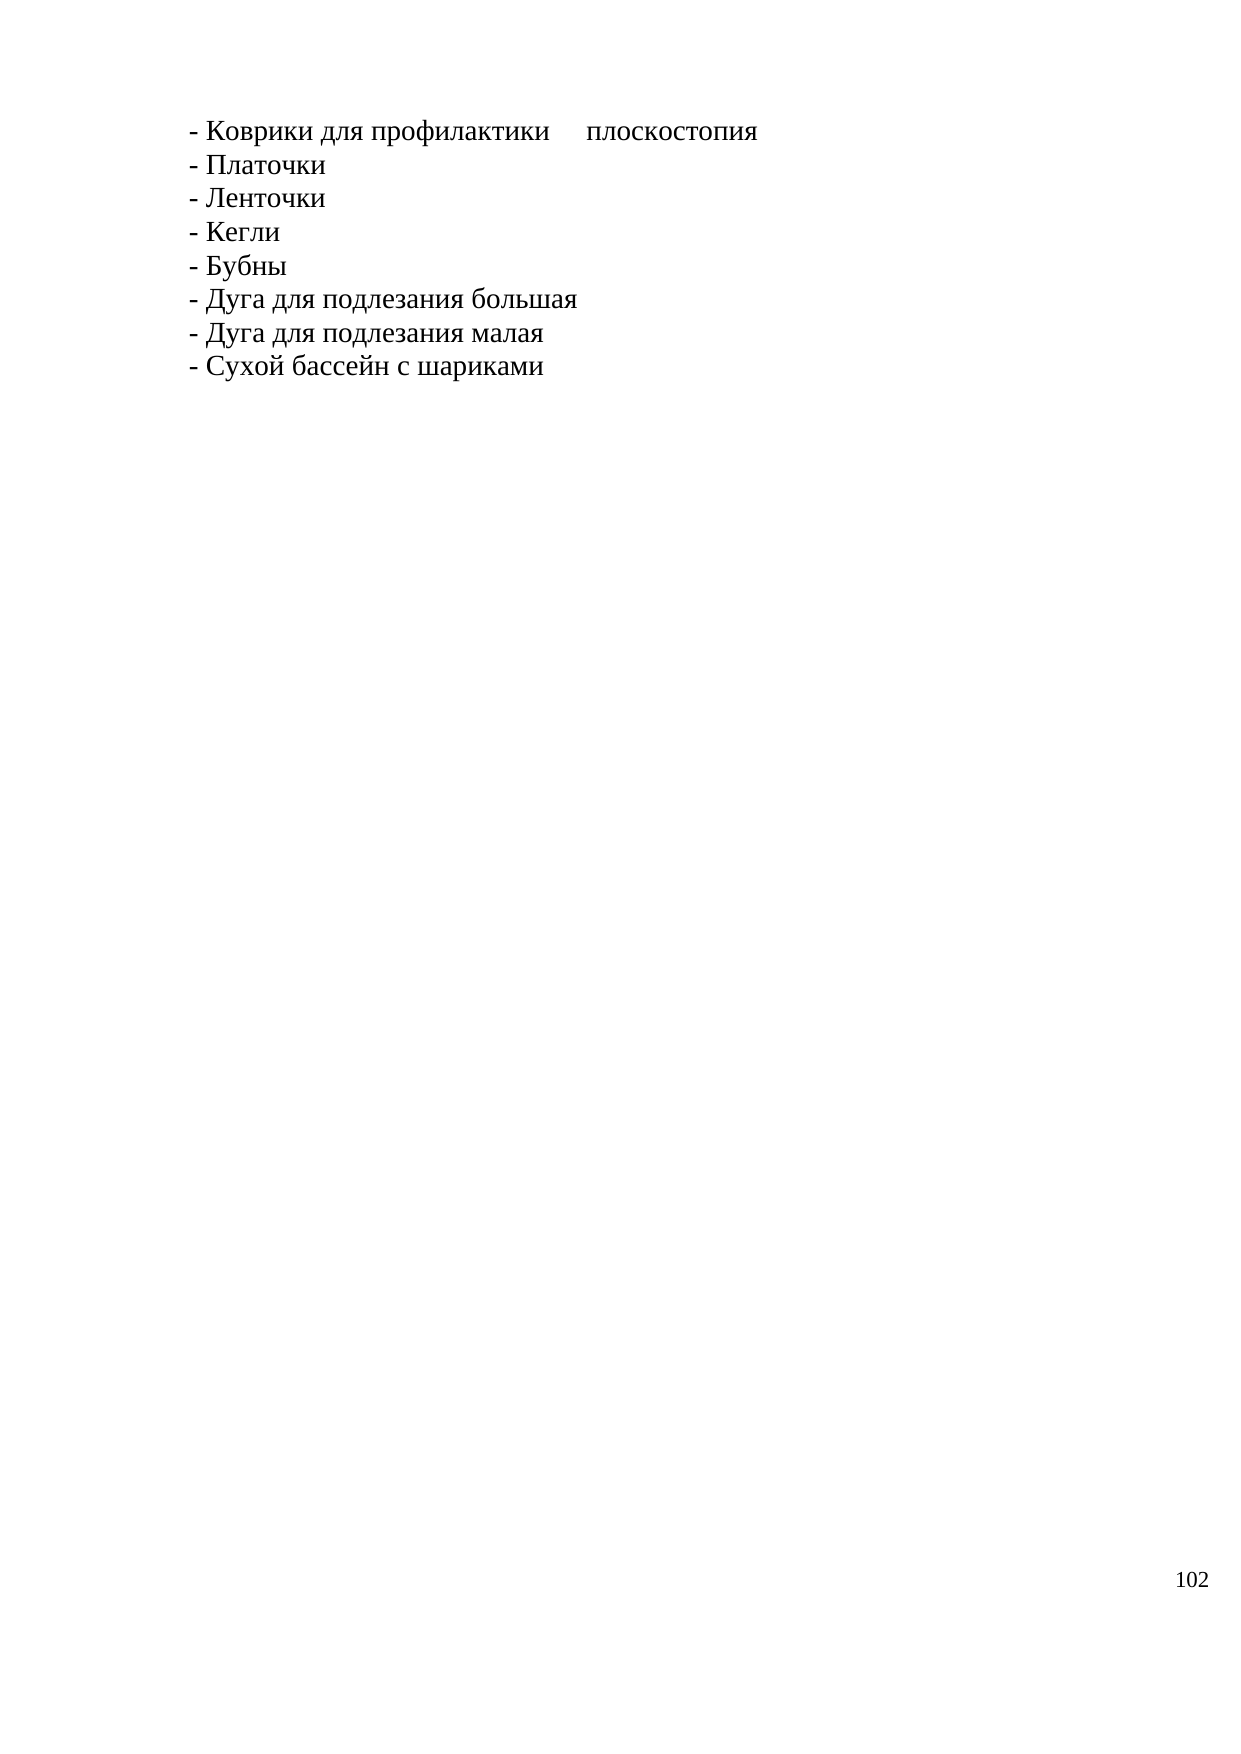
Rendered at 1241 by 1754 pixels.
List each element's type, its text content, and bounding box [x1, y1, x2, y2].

list Дуга для подлезания малая [188, 315, 1209, 348]
list Сухой бассейн с шариками [188, 348, 1209, 382]
list Коврики для профилактики плоскостопия [188, 113, 1209, 147]
list Бубны [188, 248, 1209, 281]
list Дуга для подлезания большая [188, 281, 1209, 315]
list Платочки [188, 147, 1209, 181]
list Ленточки [188, 181, 1209, 214]
list Кегли [188, 214, 1209, 248]
